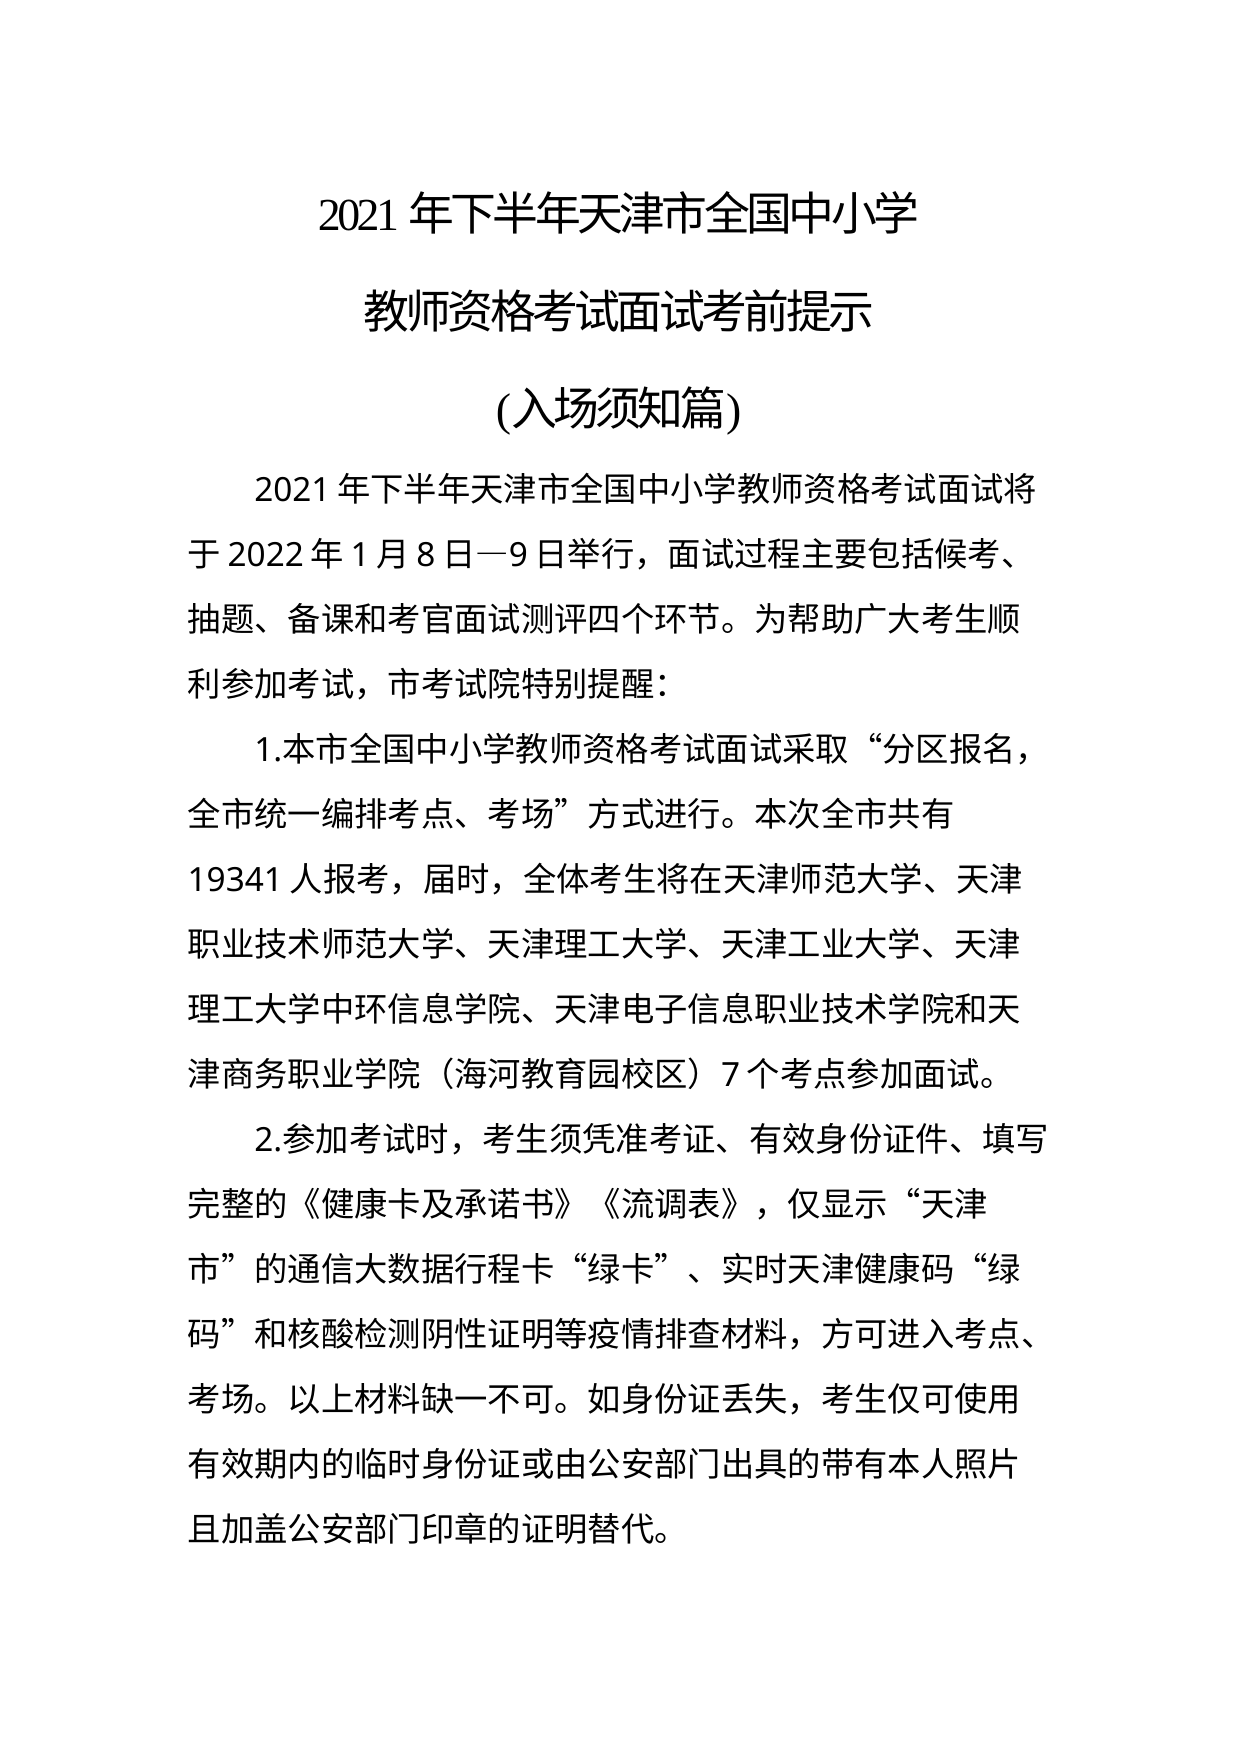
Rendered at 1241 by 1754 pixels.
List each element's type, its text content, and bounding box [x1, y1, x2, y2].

text 1.本市全国中小学教师资格考试面试采取“分区报名，全市统一编排考点、考场”方式进行。本次全市共有19341人报考，届时，全体考生将在天津师范大学、天津职业技术师范大学、天津理工大学、天津工业大学、天津理工大学中环信息学院、天津电子信息职业技术学院和天津商务职业学院（海河教育园校区）7个考点参加面试。 [187, 714, 1053, 1104]
text 2021年下半年天津市全国中小学教师资格考试面试将于2022年1月8日—9日举行，面试过程主要包括候考、抽题、备课和考官面试测评四个环节。为帮助广大考生顺利参加考试，市考试院特别提醒： [187, 454, 1053, 714]
text 教师资格考试面试考前提示 [187, 259, 1053, 357]
text 2021年下半年天津市全国中小学 [187, 162, 1053, 259]
text (入场须知篇) [187, 357, 1053, 454]
text 2.参加考试时，考生须凭准考证、有效身份证件、填写完整的《健康卡及承诺书》《流调表》，仅显示“天津市”的通信大数据行程卡“绿卡”、实时天津健康码“绿码”和核酸检测阴性证明等疫情排查材料，方可进入考点、考场。以上材料缺一不可。如身份证丢失，考生仅可使用有效期内的临时身份证或由公安部门出具的带有本人照片且加盖公安部门印章的证明替代。 [187, 1104, 1053, 1559]
